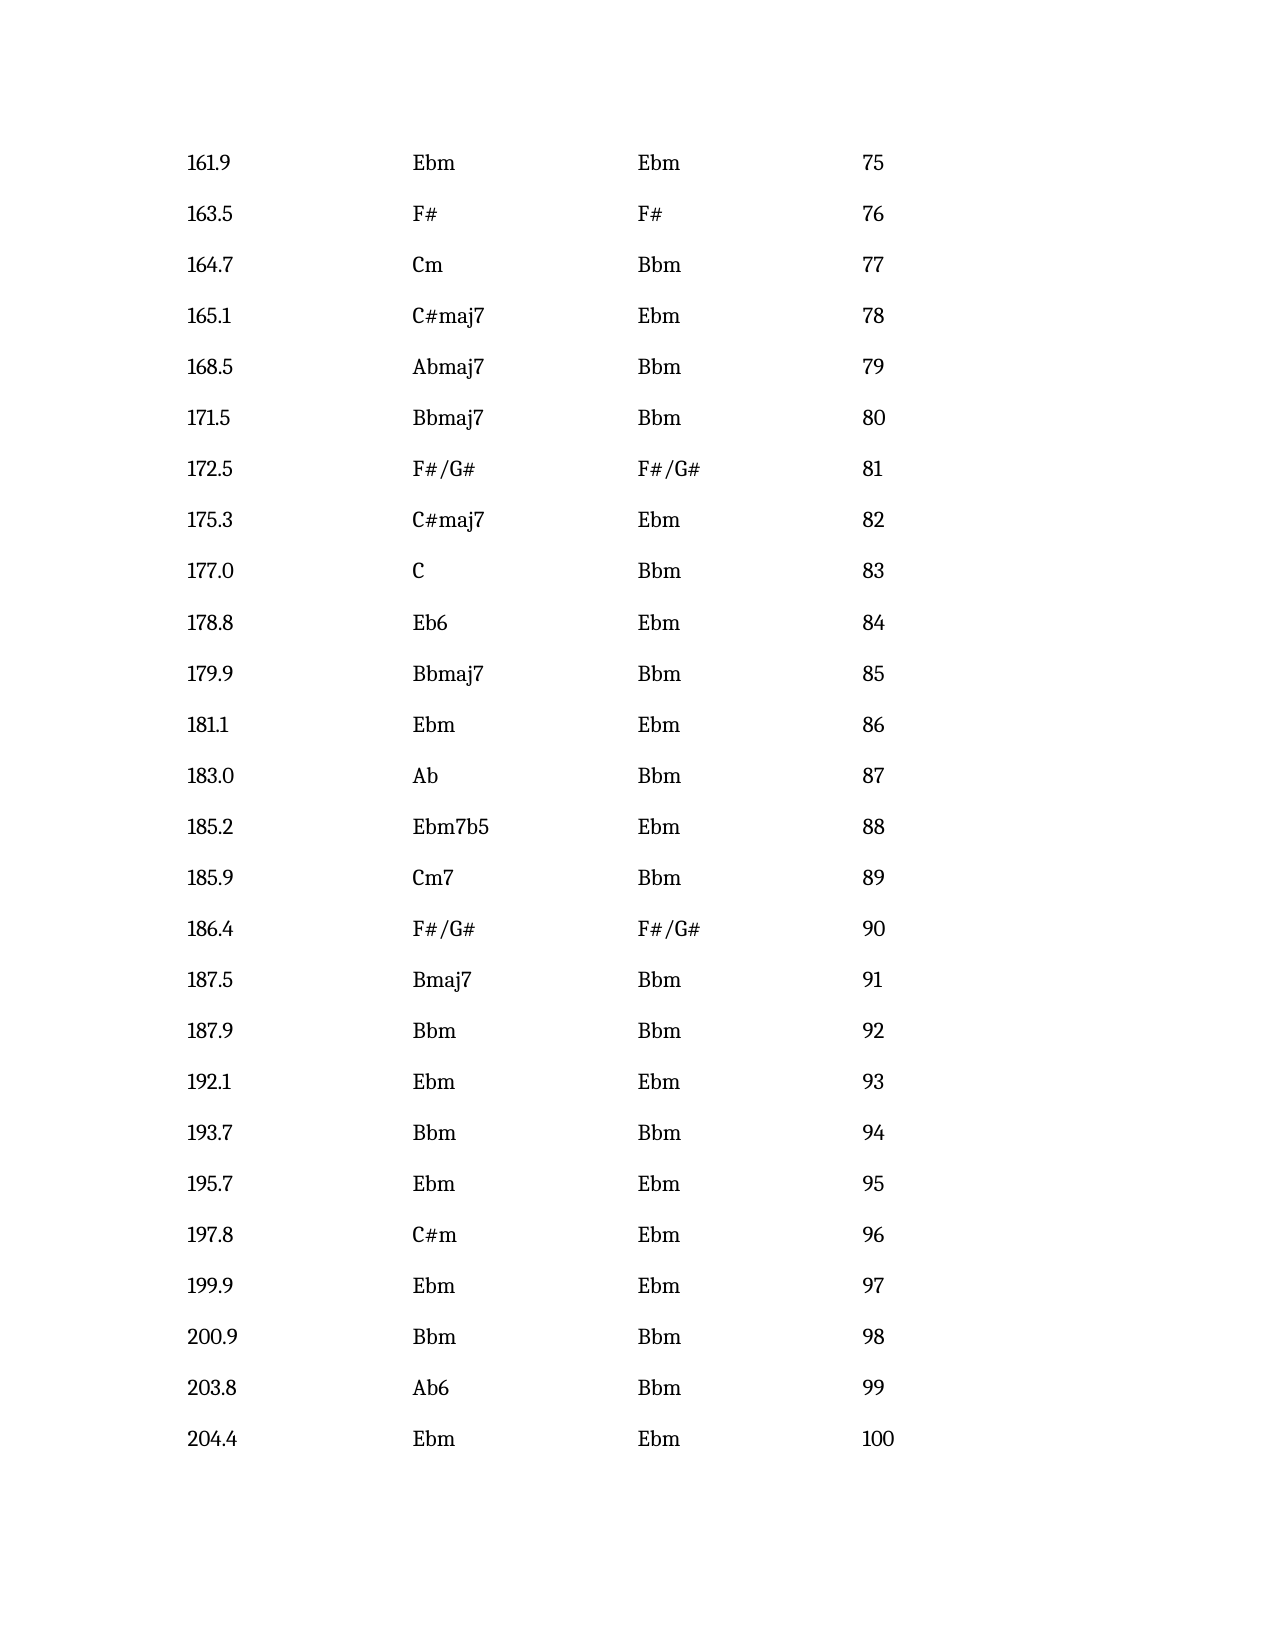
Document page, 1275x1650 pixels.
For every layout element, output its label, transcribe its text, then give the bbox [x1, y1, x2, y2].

table_cell 81 [851, 456, 1076, 507]
table_cell Ebm [401, 1273, 626, 1324]
table_cell Ebm [401, 1171, 626, 1222]
table_cell 177.0 [176, 558, 401, 609]
table_cell Ebm7b5 [401, 814, 626, 864]
table_cell Bmaj7 [401, 967, 626, 1018]
table_cell Ebm [626, 303, 851, 354]
table_cell Bbm [626, 558, 851, 609]
table_cell Bbm [626, 763, 851, 813]
table_cell F#/G# [401, 916, 626, 967]
table_cell Ebm [626, 1171, 851, 1222]
table_cell 192.1 [176, 1069, 401, 1120]
table_cell 200.9 [176, 1324, 401, 1375]
table_cell Ebm [626, 711, 851, 762]
table_cell 193.7 [176, 1120, 401, 1171]
table_cell Bbm [626, 967, 851, 1018]
table_cell Ebm [401, 1069, 626, 1120]
table_cell 178.8 [176, 609, 401, 660]
table_cell 187.5 [176, 967, 401, 1018]
table_cell 92 [851, 1018, 1076, 1069]
table_cell 187.9 [176, 1018, 401, 1069]
table_cell C [401, 558, 626, 609]
table_cell F# [626, 201, 851, 252]
table_cell 163.5 [176, 201, 401, 252]
table_cell Ebm [626, 1069, 851, 1120]
table_cell Ebm [626, 1222, 851, 1273]
table_cell Bbm [626, 405, 851, 456]
table_cell 172.5 [176, 456, 401, 507]
table_cell 76 [851, 201, 1076, 252]
table_cell Ebm [626, 609, 851, 660]
table_cell 87 [851, 763, 1076, 813]
table_cell 185.9 [176, 865, 401, 916]
table_cell 86 [851, 711, 1076, 762]
table_cell Ebm [626, 1273, 851, 1324]
table_cell Ebm [401, 150, 626, 201]
table_cell 175.3 [176, 507, 401, 558]
table_cell Bbm [626, 1324, 851, 1375]
table_cell 204.4 [176, 1426, 401, 1477]
table_cell Bbm [626, 354, 851, 405]
table_cell F#/G# [626, 456, 851, 507]
table_cell 83 [851, 558, 1076, 609]
table_cell 171.5 [176, 405, 401, 456]
table_cell Cm7 [401, 865, 626, 916]
table_cell Ab6 [401, 1375, 626, 1426]
table_cell 77 [851, 252, 1076, 303]
table_cell 95 [851, 1171, 1076, 1222]
table_cell 164.7 [176, 252, 401, 303]
table_cell Ebm [626, 1426, 851, 1477]
table_cell Bbm [626, 1018, 851, 1069]
table_cell Cm [401, 252, 626, 303]
table_cell Bbm [401, 1018, 626, 1069]
table_cell 195.7 [176, 1171, 401, 1222]
table_cell 84 [851, 609, 1076, 660]
table_cell Bbmaj7 [401, 405, 626, 456]
table_cell 183.0 [176, 763, 401, 813]
table_cell C#m [401, 1222, 626, 1273]
table_cell Bbm [626, 660, 851, 711]
table_cell 100 [851, 1426, 1076, 1477]
table_cell Bbm [626, 252, 851, 303]
table_cell Ebm [626, 507, 851, 558]
table_cell Eb6 [401, 609, 626, 660]
table_cell 88 [851, 814, 1076, 864]
table_cell 91 [851, 967, 1076, 1018]
table_cell 89 [851, 865, 1076, 916]
table_cell Bbmaj7 [401, 660, 626, 711]
table_cell 75 [851, 150, 1076, 201]
table_cell 78 [851, 303, 1076, 354]
table_cell Ebm [401, 711, 626, 762]
table_cell 97 [851, 1273, 1076, 1324]
table_cell Bbm [626, 1375, 851, 1426]
table_cell 85 [851, 660, 1076, 711]
table_cell C#maj7 [401, 303, 626, 354]
table_cell 79 [851, 354, 1076, 405]
table_cell 197.8 [176, 1222, 401, 1273]
table_cell 90 [851, 916, 1076, 967]
table_cell Ebm [626, 150, 851, 201]
table_cell F# [401, 201, 626, 252]
table_cell 168.5 [176, 354, 401, 405]
table_cell Bbm [401, 1120, 626, 1171]
table_cell C#maj7 [401, 507, 626, 558]
table_cell 93 [851, 1069, 1076, 1120]
table_cell F#/G# [626, 916, 851, 967]
table_cell 98 [851, 1324, 1076, 1375]
table_cell 80 [851, 405, 1076, 456]
table_cell 199.9 [176, 1273, 401, 1324]
table_cell F#/G# [401, 456, 626, 507]
table_cell 94 [851, 1120, 1076, 1171]
table_cell 161.9 [176, 150, 401, 201]
table_cell 96 [851, 1222, 1076, 1273]
table_cell Bbm [626, 865, 851, 916]
table_cell 82 [851, 507, 1076, 558]
table_cell Abmaj7 [401, 354, 626, 405]
table_cell 179.9 [176, 660, 401, 711]
table_cell Ebm [401, 1426, 626, 1477]
table_cell 181.1 [176, 711, 401, 762]
table_cell 186.4 [176, 916, 401, 967]
table_cell 185.2 [176, 814, 401, 864]
table_cell Ab [401, 763, 626, 813]
table_cell Bbm [626, 1120, 851, 1171]
table_cell Bbm [401, 1324, 626, 1375]
table_cell 165.1 [176, 303, 401, 354]
table_cell 203.8 [176, 1375, 401, 1426]
table_cell 99 [851, 1375, 1076, 1426]
table_cell Ebm [626, 814, 851, 864]
